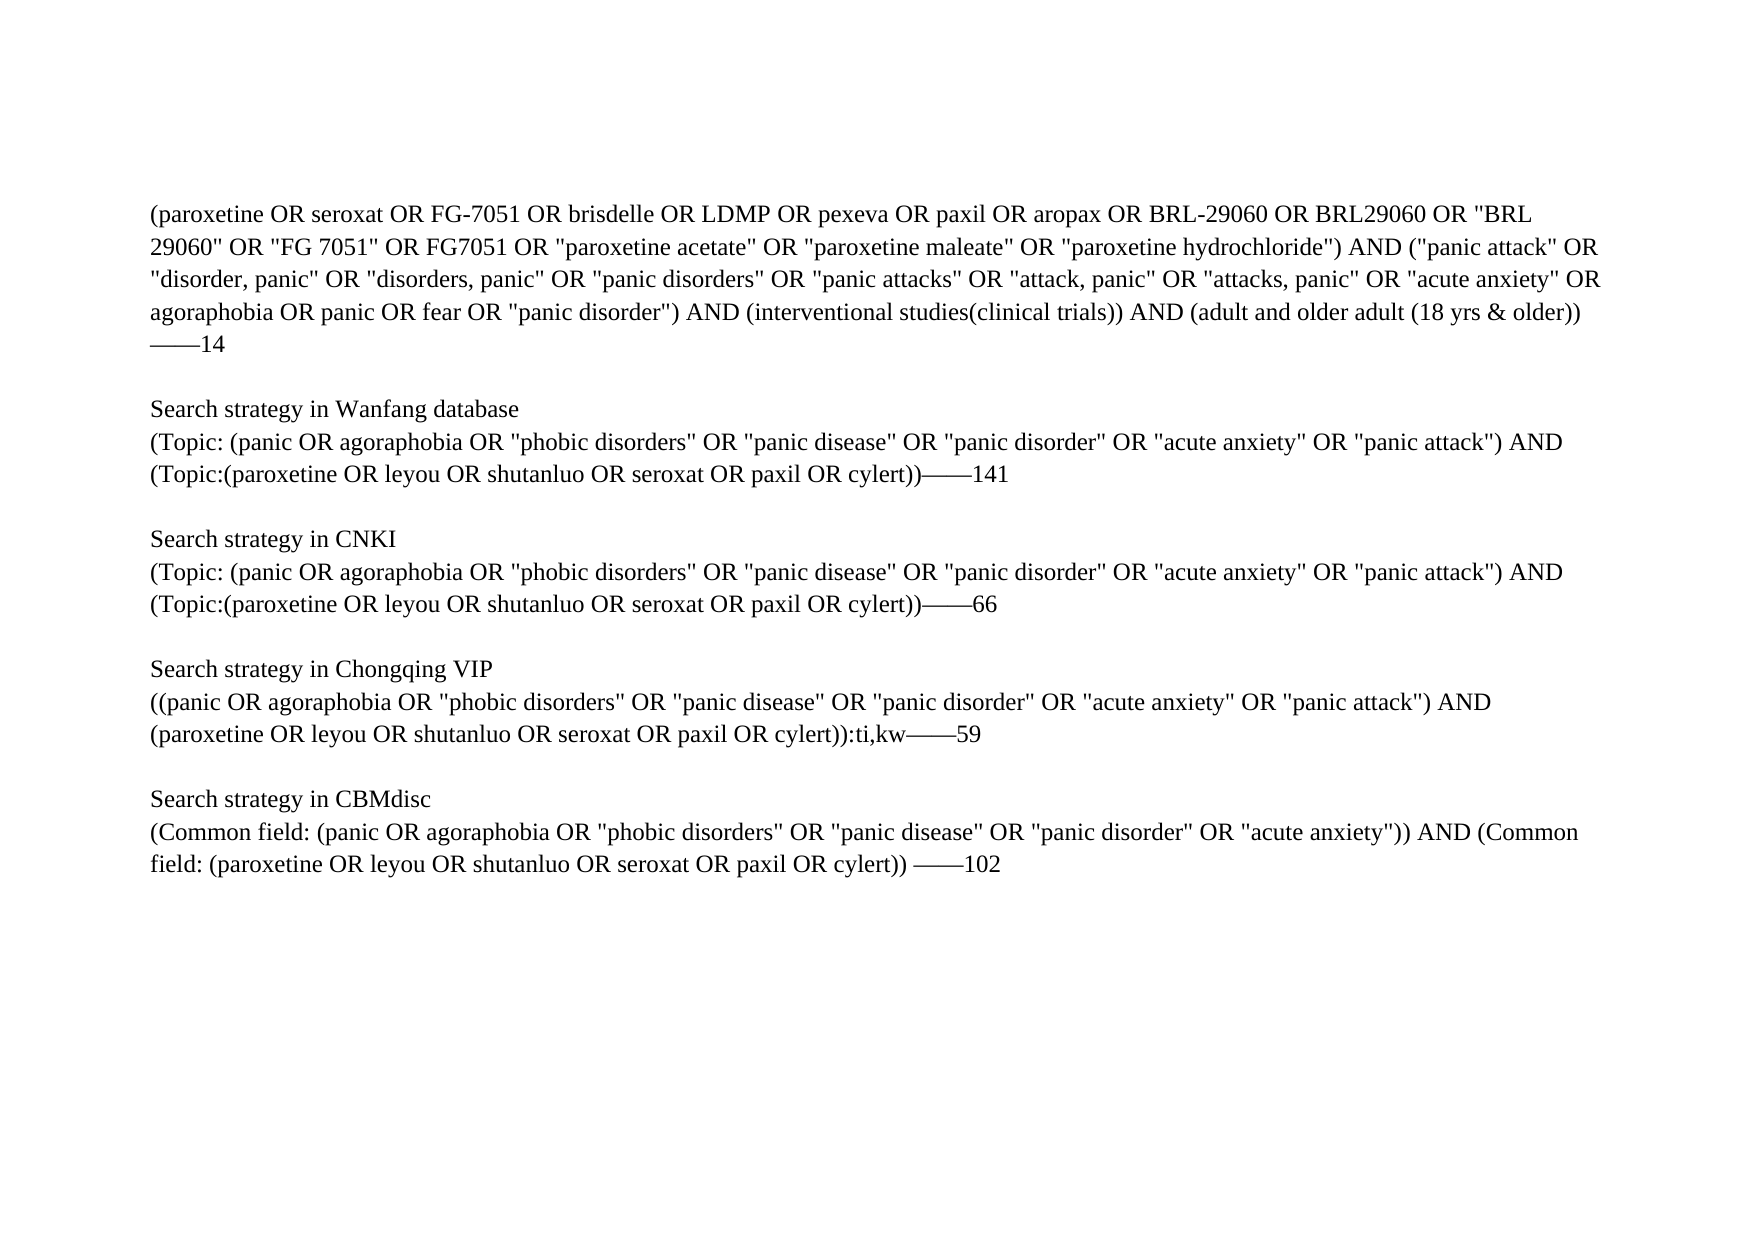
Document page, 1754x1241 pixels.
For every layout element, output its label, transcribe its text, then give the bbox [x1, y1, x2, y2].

text (paroxetine OR seroxat OR FG-7051 OR brisdelle OR LDMP OR pexeva OR paxil OR aropax OR BRL-29060 OR BRL29060 OR "BRL 29060" OR "FG 7051" OR FG7051 OR "paroxetine acetate" OR "paroxetine maleate" OR "paroxetine hydrochloride") AND ("panic attack" OR "disorder, panic" OR "disorders, panic" OR "panic disorders" OR "panic attacks" OR "attack, panic" OR "attacks, panic" OR "acute anxiety" OR agoraphobia OR panic OR fear OR "panic disorder") AND (interventional studies(clinical trials)) AND (adult and older adult (18 yrs & older))——14 [150, 198, 1604, 360]
text Search strategy in CNKI [150, 523, 1604, 555]
text (Common field: (panic OR agoraphobia OR "phobic disorders" OR "panic disease" OR "panic disorder" OR "acute anxiety")) AND (Common field: (paroxetine OR leyou OR shutanluo OR seroxat OR paxil OR cylert)) ——102 [150, 815, 1604, 880]
text Search strategy in Chongqing VIP [150, 653, 1604, 685]
text Search strategy in CBMdisc [150, 783, 1604, 815]
text Search strategy in Wanfang database [150, 393, 1604, 425]
text ((panic OR agoraphobia OR "phobic disorders" OR "panic disease" OR "panic disorder" OR "acute anxiety" OR "panic attack") AND (paroxetine OR leyou OR shutanluo OR seroxat OR paxil OR cylert)):ti,kw——59 [150, 685, 1604, 750]
text (Topic: (panic OR agoraphobia OR "phobic disorders" OR "panic disease" OR "panic disorder" OR "acute anxiety" OR "panic attack") AND (Topic:(paroxetine OR leyou OR shutanluo OR seroxat OR paxil OR cylert))——141 [150, 425, 1604, 490]
text (Topic: (panic OR agoraphobia OR "phobic disorders" OR "panic disease" OR "panic disorder" OR "acute anxiety" OR "panic attack") AND (Topic:(paroxetine OR leyou OR shutanluo OR seroxat OR paxil OR cylert))——66 [150, 555, 1604, 620]
